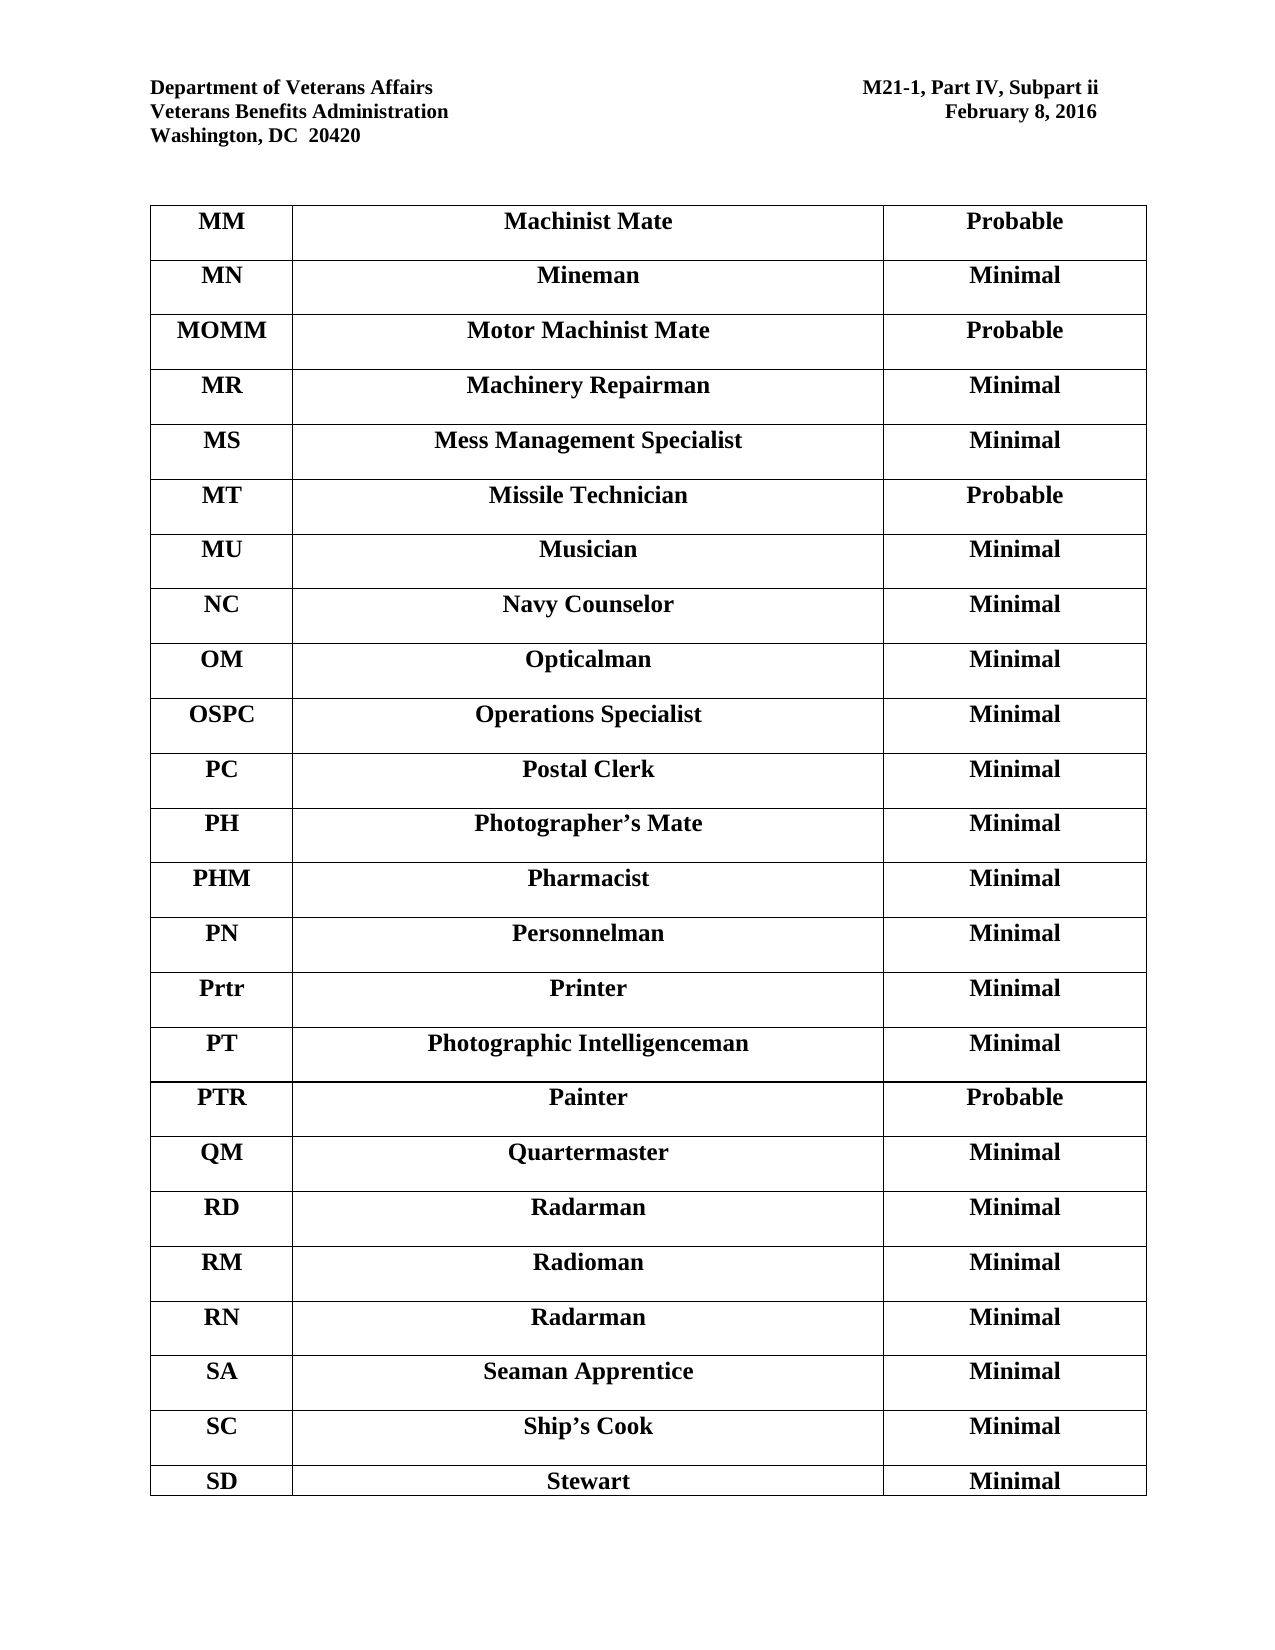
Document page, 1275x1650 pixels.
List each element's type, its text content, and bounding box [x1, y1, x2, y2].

table_cell PHM [151, 863, 292, 917]
table_cell Minimal [884, 370, 1146, 424]
table_cell Quartermaster [293, 1137, 883, 1191]
table_cell Machinery Repairman [293, 370, 883, 424]
table_cell Seaman Apprentice [293, 1356, 883, 1410]
table_cell Minimal [884, 1028, 1146, 1081]
table_cell Minimal [884, 973, 1146, 1027]
table_cell Minimal [884, 589, 1146, 643]
table_cell Printer [293, 973, 883, 1027]
table_cell Minimal [884, 699, 1146, 753]
table_cell PN [151, 918, 292, 972]
table_cell Pharmacist [293, 863, 883, 917]
table_cell MN [151, 261, 292, 314]
table_cell Operations Specialist [293, 699, 883, 753]
table_cell Minimal [884, 1356, 1146, 1410]
table_cell MT [151, 480, 292, 533]
table_cell Prtr [151, 973, 292, 1027]
table_cell Probable [884, 315, 1146, 369]
table_cell Mess Management Specialist [293, 425, 883, 479]
table_cell MS [151, 425, 292, 479]
table_cell Minimal [884, 535, 1146, 588]
table_cell MR [151, 370, 292, 424]
table_cell Postal Clerk [293, 754, 883, 807]
table_cell Minimal [884, 1247, 1146, 1301]
table_cell Painter [293, 1083, 883, 1136]
table_cell PTR [151, 1083, 292, 1136]
table_cell Minimal [884, 754, 1146, 807]
table_cell PT [151, 1028, 292, 1081]
table_cell OM [151, 644, 292, 698]
table_cell NC [151, 589, 292, 643]
table_cell Radarman [293, 1302, 883, 1355]
table_cell MM [151, 206, 292, 259]
table_cell Probable [884, 206, 1146, 259]
table_cell Mineman [293, 261, 883, 314]
table_cell Machinist Mate [293, 206, 883, 259]
table_cell Photographic Intelligenceman [293, 1028, 883, 1081]
table_cell Probable [884, 480, 1146, 533]
table_cell Personnelman [293, 918, 883, 972]
table_cell SD [151, 1466, 292, 1495]
table_cell Minimal [884, 1302, 1146, 1355]
table_cell PH [151, 809, 292, 862]
table_cell Photographer’s Mate [293, 809, 883, 862]
table_cell Probable [884, 1083, 1146, 1136]
table_cell Opticalman [293, 644, 883, 698]
table_cell Minimal [884, 644, 1146, 698]
table_cell OSPC [151, 699, 292, 753]
table_cell Musician [293, 535, 883, 588]
table_cell MU [151, 535, 292, 588]
table_cell Navy Counselor [293, 589, 883, 643]
table_cell Radioman [293, 1247, 883, 1301]
table_cell QM [151, 1137, 292, 1191]
table_cell SC [151, 1411, 292, 1465]
table_cell Minimal [884, 261, 1146, 314]
table_cell SA [151, 1356, 292, 1410]
table_cell Minimal [884, 1137, 1146, 1191]
table_cell Minimal [884, 863, 1146, 917]
table_cell PC [151, 754, 292, 807]
table_cell Ship’s Cook [293, 1411, 883, 1465]
table_cell Minimal [884, 809, 1146, 862]
table_cell RD [151, 1192, 292, 1246]
table_cell Minimal [884, 425, 1146, 479]
table_cell Minimal [884, 918, 1146, 972]
table_cell Motor Machinist Mate [293, 315, 883, 369]
table_cell Stewart [293, 1466, 883, 1495]
table_cell RN [151, 1302, 292, 1355]
table_cell Minimal [884, 1192, 1146, 1246]
table_cell RM [151, 1247, 292, 1301]
table_cell Radarman [293, 1192, 883, 1246]
table_cell Minimal [884, 1411, 1146, 1465]
table_cell Missile Technician [293, 480, 883, 533]
table_cell Minimal [884, 1466, 1146, 1495]
table_cell MOMM [151, 315, 292, 369]
